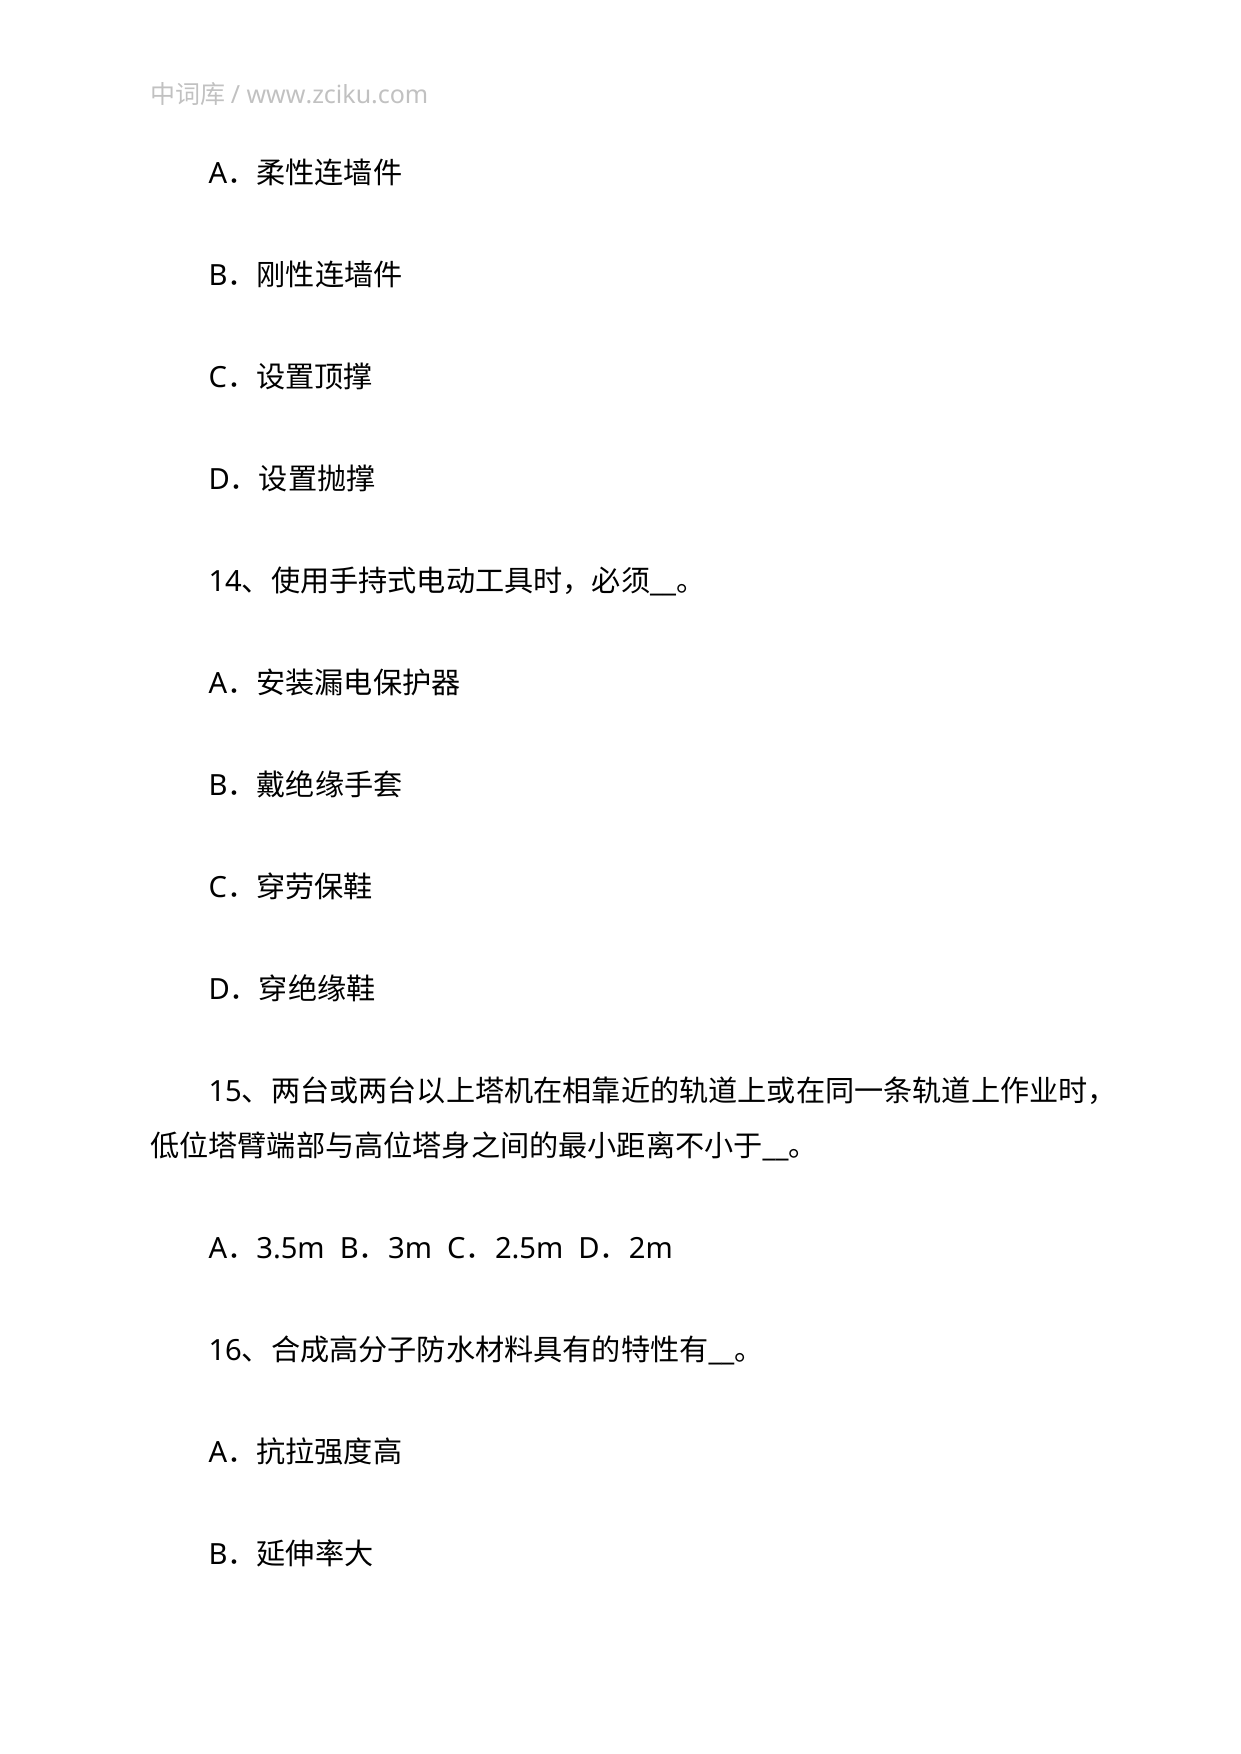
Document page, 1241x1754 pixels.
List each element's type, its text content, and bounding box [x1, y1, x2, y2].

text A．安装漏电保护器 [150, 660, 1090, 702]
text 16、合成高分子防水材料具有的特性有__。 [150, 1327, 1090, 1369]
text B．刚性连墙件 [150, 252, 1090, 294]
text B．延伸率大 [150, 1531, 1090, 1573]
text 15、两台或两台以上塔机在相靠近的轨道上或在同一条轨道上作业时，低位塔臂端部与高位塔身之间的最小距离不小于__。 [150, 1068, 1090, 1165]
text C．穿劳保鞋 [150, 864, 1090, 906]
text B．戴绝缘手套 [150, 762, 1090, 804]
text D．穿绝缘鞋 [150, 966, 1090, 1008]
text 14、使用手持式电动工具时，必须__。 [150, 558, 1090, 600]
text A．抗拉强度高 [150, 1429, 1090, 1471]
text A．3.5m B．3m C．2.5m D．2m [150, 1225, 1090, 1267]
text A．柔性连墙件 [150, 150, 1090, 192]
text D．设置抛撑 [150, 456, 1090, 498]
text C．设置顶撑 [150, 354, 1090, 396]
